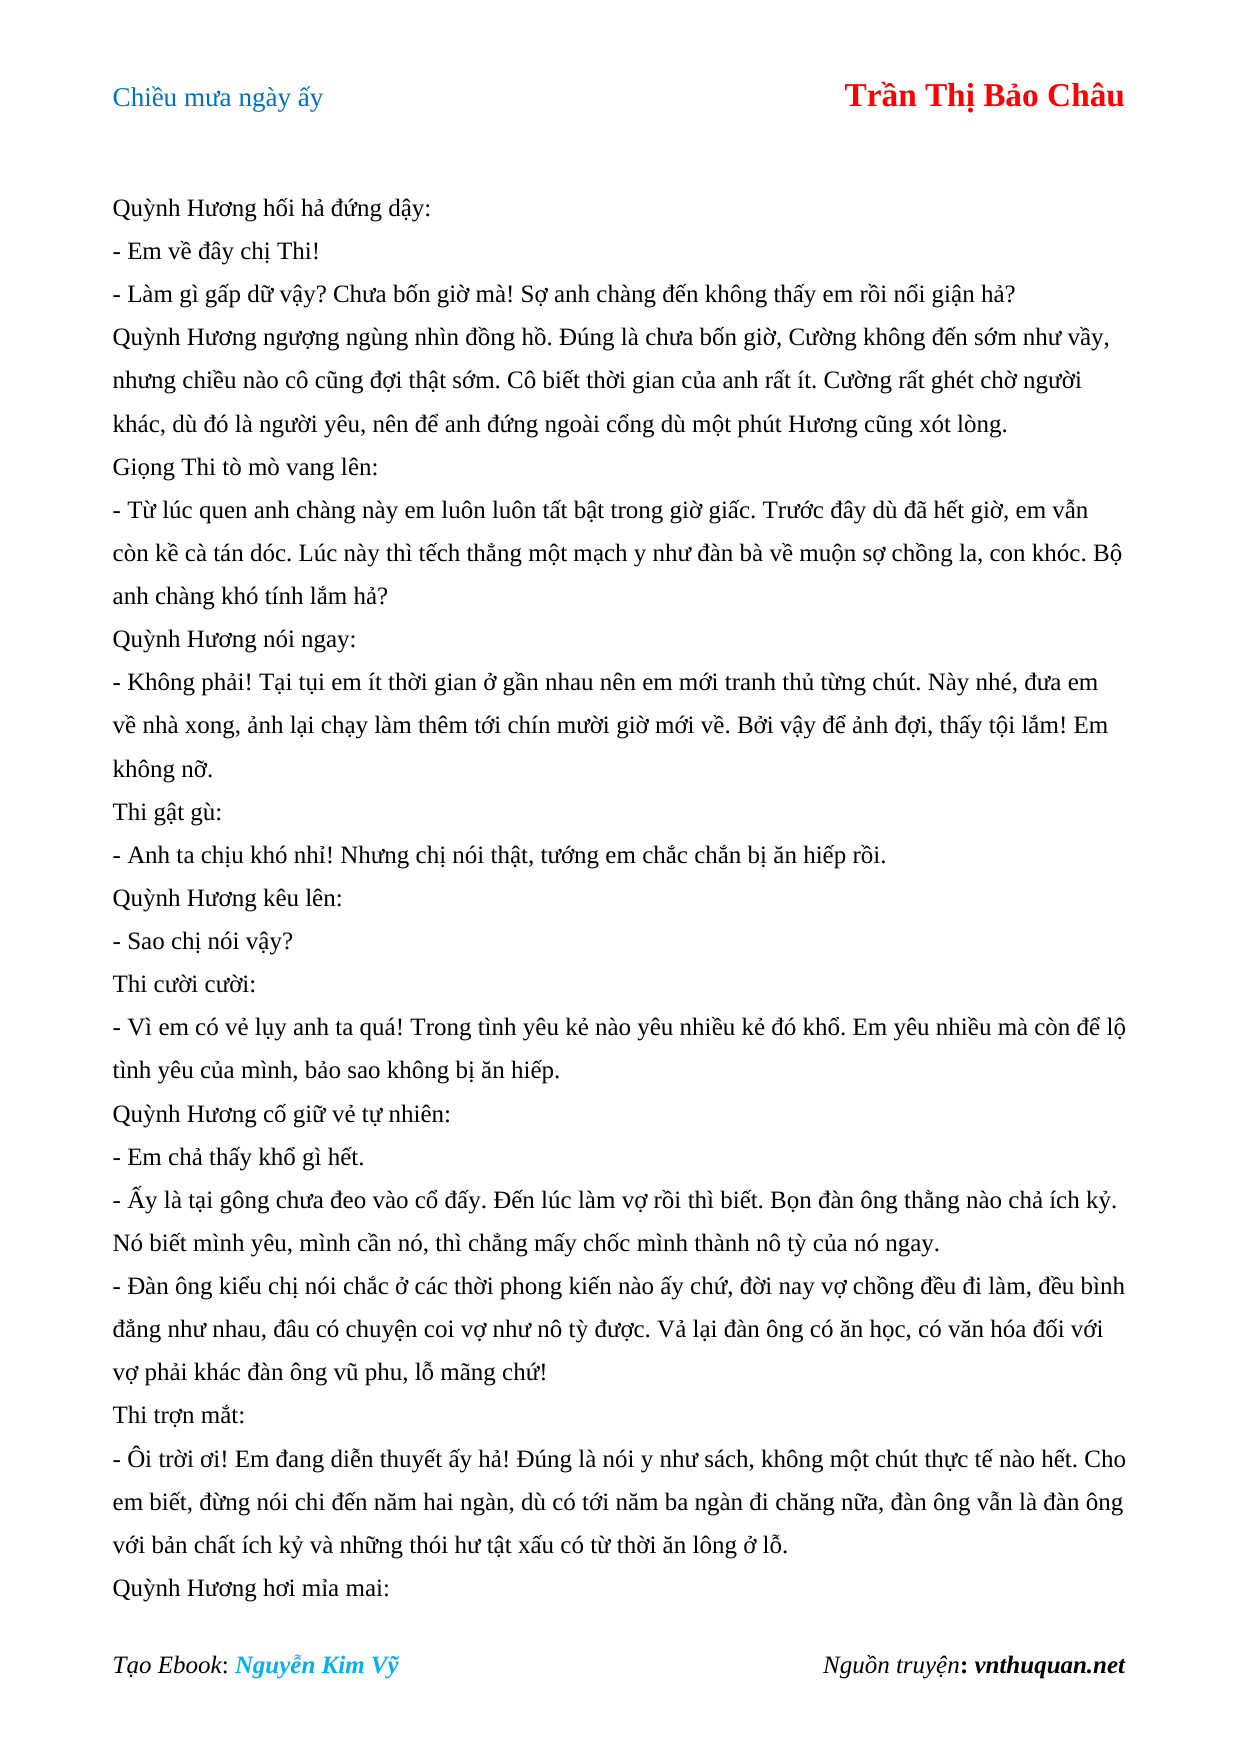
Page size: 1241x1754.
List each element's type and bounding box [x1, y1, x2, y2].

text [112, 150, 1128, 1602]
